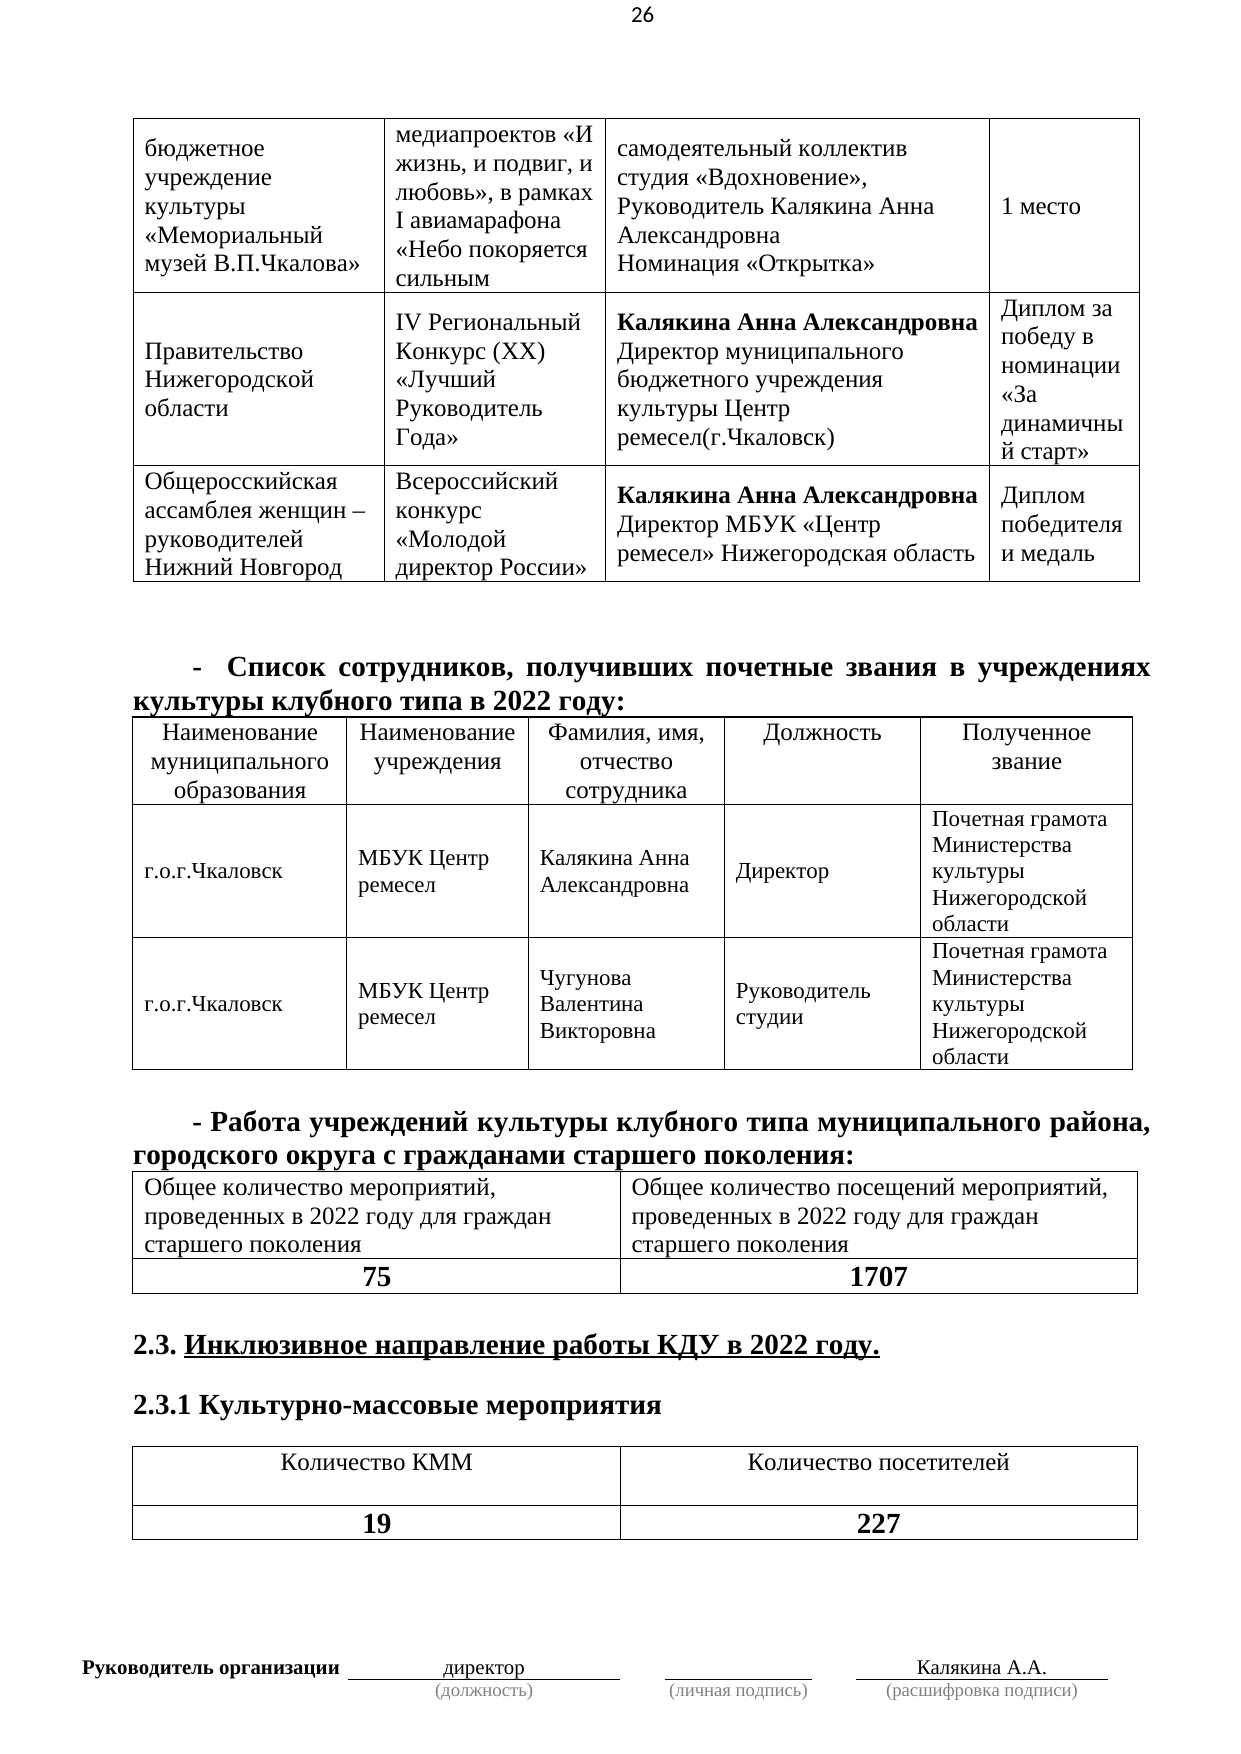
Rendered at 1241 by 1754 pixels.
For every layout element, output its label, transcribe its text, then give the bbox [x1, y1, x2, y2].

table_cell 19 [133, 1506, 620, 1539]
table_cell 75 [133, 1259, 620, 1293]
table_cell Руководитель студии [725, 938, 920, 1069]
table_cell Чугунова Валентина Викторовна [529, 938, 724, 1069]
table_cell Всероссийский конкурс «Молодой директор России» [385, 466, 605, 581]
table_header Количество КММ [133, 1447, 620, 1505]
table_cell Диплом за победу в номинации «За динамичный старт» [990, 293, 1139, 465]
table_header Общее количество мероприятий, проведенных в 2022 году для граждан старшего поколения [133, 1172, 620, 1258]
table_header Полученное звание [921, 718, 1132, 804]
text - Список сотрудников, получивших почетные звания в учреждениях культуры клубного типа в 2022 году: [133, 649, 1152, 716]
table_cell Калякина Анна Александровна [529, 805, 724, 937]
text 2.3. Инклюзивное направление работы КДУ в 2022 году. [133, 1327, 1152, 1361]
table_cell 1707 [621, 1259, 1137, 1293]
table_cell МБУК Центр ремесел [347, 938, 528, 1069]
table_header Должность [725, 718, 920, 804]
table_cell Общеросскийская ассамблея женщин –руководителей Нижний Новгород [134, 466, 384, 581]
table_header Количество посетителей [621, 1447, 1137, 1505]
table_cell г.о.г.Чкаловск [133, 805, 346, 937]
table_cell Почетная грамота Министерства культуры Нижегородской области [921, 938, 1132, 1069]
text - Работа учреждений культуры клубного типа муниципального района, городского округа с гражданами старшего поколения: [133, 1104, 1152, 1171]
table_cell Диплом за 1 место [990, 119, 1139, 292]
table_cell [385, 119, 605, 292]
table_cell г.о.г.Чкаловск [133, 938, 346, 1069]
table_header Наименование муниципального образования [133, 718, 346, 804]
table_cell Директор [725, 805, 920, 937]
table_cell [606, 119, 989, 292]
table_header Фамилия, имя, отчество сотрудника [529, 718, 724, 804]
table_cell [134, 119, 384, 292]
table_cell МБУК Центр ремесел [347, 805, 528, 937]
table_cell IV Региональный Конкурс (XX) «Лучший Руководитель Года» [385, 293, 605, 465]
table_cell 227 [621, 1506, 1137, 1539]
table_cell Калякина Анна Александровна Директор муниципального бюджетного учреждения культуры Центр ремесел(г.Чкаловск) [606, 293, 989, 465]
table_cell Почетная грамота Министерства культуры Нижегородской области [921, 805, 1132, 937]
table_cell Калякина Анна Александровна Директор МБУК «Центр ремесел» Нижегородская область [606, 466, 989, 581]
table_cell Диплом победителя и медаль [990, 466, 1139, 581]
table_cell Правительство Нижегородской области [134, 293, 384, 465]
text 2.3.1 Культурно-массовые мероприятия [133, 1387, 1152, 1420]
table_header Общее количество посещений мероприятий, проведенных в 2022 году для граждан старшего поколения [621, 1172, 1137, 1258]
table_header Наименование учреждения [347, 718, 528, 804]
